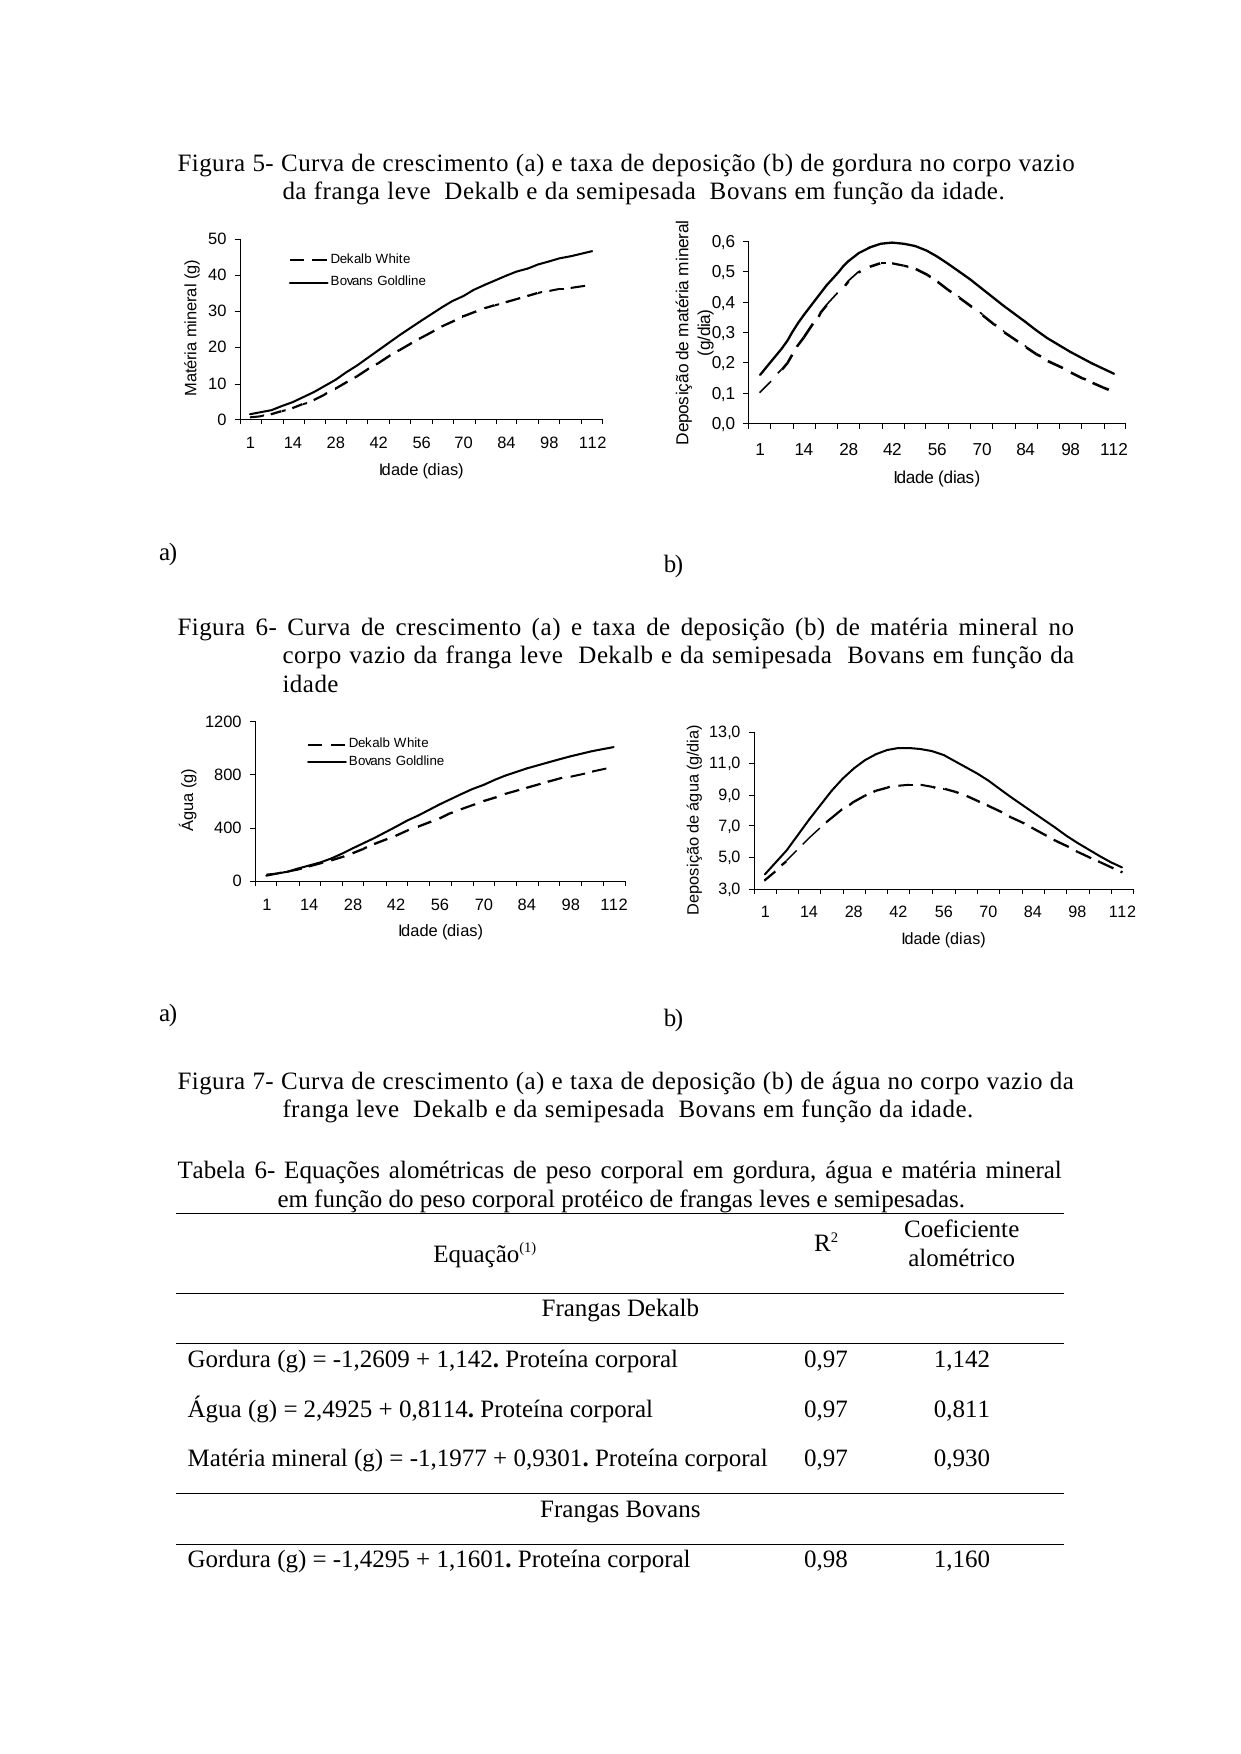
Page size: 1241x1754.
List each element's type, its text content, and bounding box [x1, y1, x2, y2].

table_cell Frangas Dekalb [176, 1294, 1064, 1343]
text Tabela 6- Equações alométricas de peso corporal em gordura, água e matéria mineral em função do peso corporal protéico de frangas leves e semipesadas. [177, 1156, 1063, 1213]
table_header a) [148, 205, 652, 612]
table_cell 0,811 [859, 1394, 1064, 1443]
table_cell 0,97 [793, 1443, 859, 1493]
table_cell 1,142 [859, 1344, 1064, 1394]
table_header R2 [793, 1214, 859, 1292]
text Figura 5- Curva de crescimento (a) e taxa de deposição (b) de gordura no corpo vazio da franga leve Dekalb e da semipesada Bovans em função da idade. [177, 148, 1077, 205]
table_cell 0,97 [793, 1344, 859, 1394]
table_cell Gordura (g) = -1,4295 + 1,1601. Proteína corporal [176, 1545, 793, 1594]
table_cell 0,930 [859, 1443, 1064, 1493]
table_cell Frangas Bovans [176, 1494, 1064, 1543]
table_header Coeficiente alométrico [859, 1214, 1064, 1292]
text Figura 7- Curva de crescimento (a) e taxa de deposição (b) de água no corpo vazio da franga leve Dekalb e da semipesada Bovans em função da idade. [177, 1066, 1077, 1123]
table_cell 1,160 [859, 1545, 1064, 1594]
table_cell 0,97 [793, 1394, 859, 1443]
table_cell Gordura (g) = -1,2609 + 1,142. Proteína corporal [176, 1344, 793, 1394]
table_cell Matéria mineral (g) = -1,1977 + 0,9301. Proteína corporal [176, 1443, 793, 1493]
table_header b) [652, 698, 1161, 1066]
table_header Equação(1) [176, 1214, 793, 1292]
text Figura 6- Curva de crescimento (a) e taxa de deposição (b) de matéria mineral no corpo vazio da franga leve Dekalb e da semipesada Bovans em função da idade [177, 612, 1077, 698]
table_header a) [148, 698, 652, 1066]
table_cell 0,98 [793, 1545, 859, 1594]
table_header b) [652, 205, 1161, 612]
table_cell Água (g) = 2,4925 + 0,8114. Proteína corporal [176, 1394, 793, 1443]
